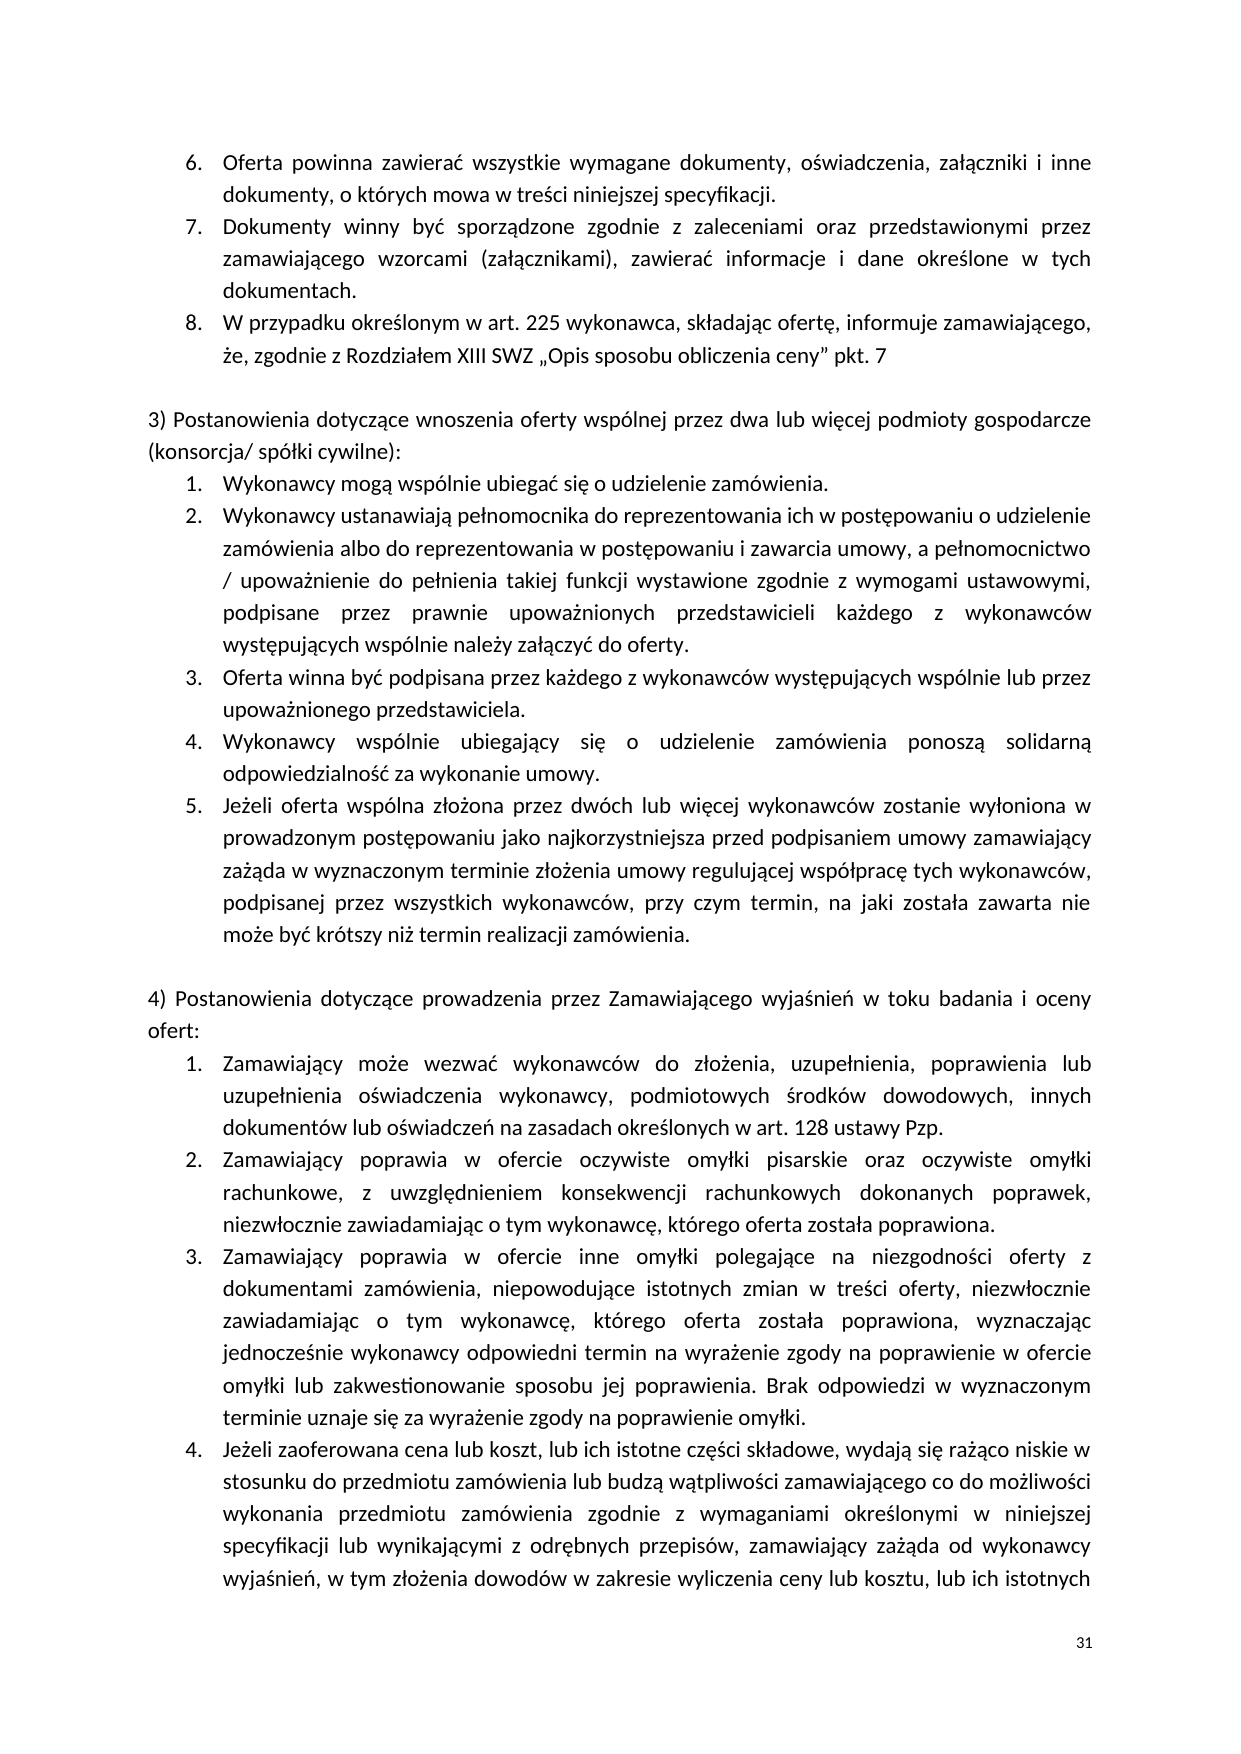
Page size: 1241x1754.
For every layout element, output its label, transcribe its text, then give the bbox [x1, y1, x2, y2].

list Wykonawcy ustanawiają pełnomocnika do reprezentowania ich w postępowaniu o udzielenie zamówienia albo do reprezentowania w postępowaniu i zawarcia umowy, a pełnomocnictwo / upoważnienie do pełnienia takiej funkcji wystawione zgodnie z wymogami ustawowymi, podpisane przez prawnie upoważnionych przedstawicieli każdego z wykonawców występujących wspólnie należy załączyć do oferty. [185, 502, 1093, 658]
list Jeżeli oferta wspólna złożona przez dwóch lub więcej wykonawców zostanie wyłoniona w prowadzonym postępowaniu jako najkorzystniejsza przed podpisaniem umowy zamawiający zażąda w wyznaczonym terminie złożenia umowy regulującej współpracę tych wykonawców, podpisanej przez wszystkich wykonawców, przy czym termin, na jaki została zawarta nie może być krótszy niż termin realizacji zamówienia. [185, 791, 1093, 948]
list Zamawiający poprawia w ofercie inne omyłki polegające na niezgodności oferty z dokumentami zamówienia, niepowodujące istotnych zmian w treści oferty, niezwłocznie zawia­damiając o tym wykonawcę, którego oferta została poprawiona, wyznaczając jednocześnie wykonawcy odpowiedni termin na wyrażenie zgody na poprawienie w ofercie omyłki lub zakwestionowanie sposobu jej poprawienia. Brak odpowiedzi w wyznaczonym terminie uznaje się za wyrażenie zgody na poprawienie omyłki. [185, 1242, 1093, 1431]
text 3) Postanowienia dotyczące wnoszenia oferty wspólnej przez dwa lub więcej podmioty gospodarcze (konsorcja/ spółki cywilne): [148, 405, 1093, 465]
list Wykonawcy wspólnie ubiegający się o udzielenie zamówienia ponoszą solidarną odpowiedzialność za wykonanie umowy. [185, 727, 1093, 787]
list Zamawiający poprawia w ofercie oczywiste omyłki pisarskie oraz oczywiste omyłki rachunkowe, z uwzględnieniem konsekwencji rachunkowych dokonanych poprawek, niezwłocznie zawia­damiając o tym wykonawcę, którego oferta została poprawiona. [185, 1145, 1093, 1238]
text 4) Postanowienia dotyczące prowadzenia przez Zamawiającego wyjaśnień w toku badania i oceny ofert: [148, 984, 1093, 1045]
list Zamawiający może wezwać wykonawców do złożenia, uzupełnienia, poprawienia lub uzupełnienia oświadczenia wykonawcy, podmiotowych środków dowodowych, innych dokumentów lub oświadczeń na zasadach określonych w art. 128 ustawy Pzp. [185, 1049, 1093, 1141]
list Dokumenty winny być sporządzone zgodnie z zaleceniami oraz przedstawionymi przez zamawiającego wzorcami (załącznikami), zawierać informacje i dane określone w tych dokumentach. [185, 212, 1093, 304]
list W przypadku określonym w art. 225 wykonawca, składając ofertę, informuje zamawiającego, że, zgodnie z Rozdziałem XIII SWZ „Opis sposobu obliczenia ceny” pkt. 7 [185, 308, 1093, 369]
list Oferta winna być podpisana przez każdego z wykonawców występujących wspólnie lub przez upoważnionego przedstawiciela. [185, 663, 1093, 723]
list Oferta powinna zawierać wszystkie wymagane dokumenty, oświadczenia, załączniki i inne dokumenty, o których mowa w treści niniejszej specyfikacji. [185, 148, 1093, 208]
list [185, 1435, 1093, 1592]
list Wykonawcy mogą wspólnie ubiegać się o udzielenie zamówienia. [185, 469, 1093, 497]
